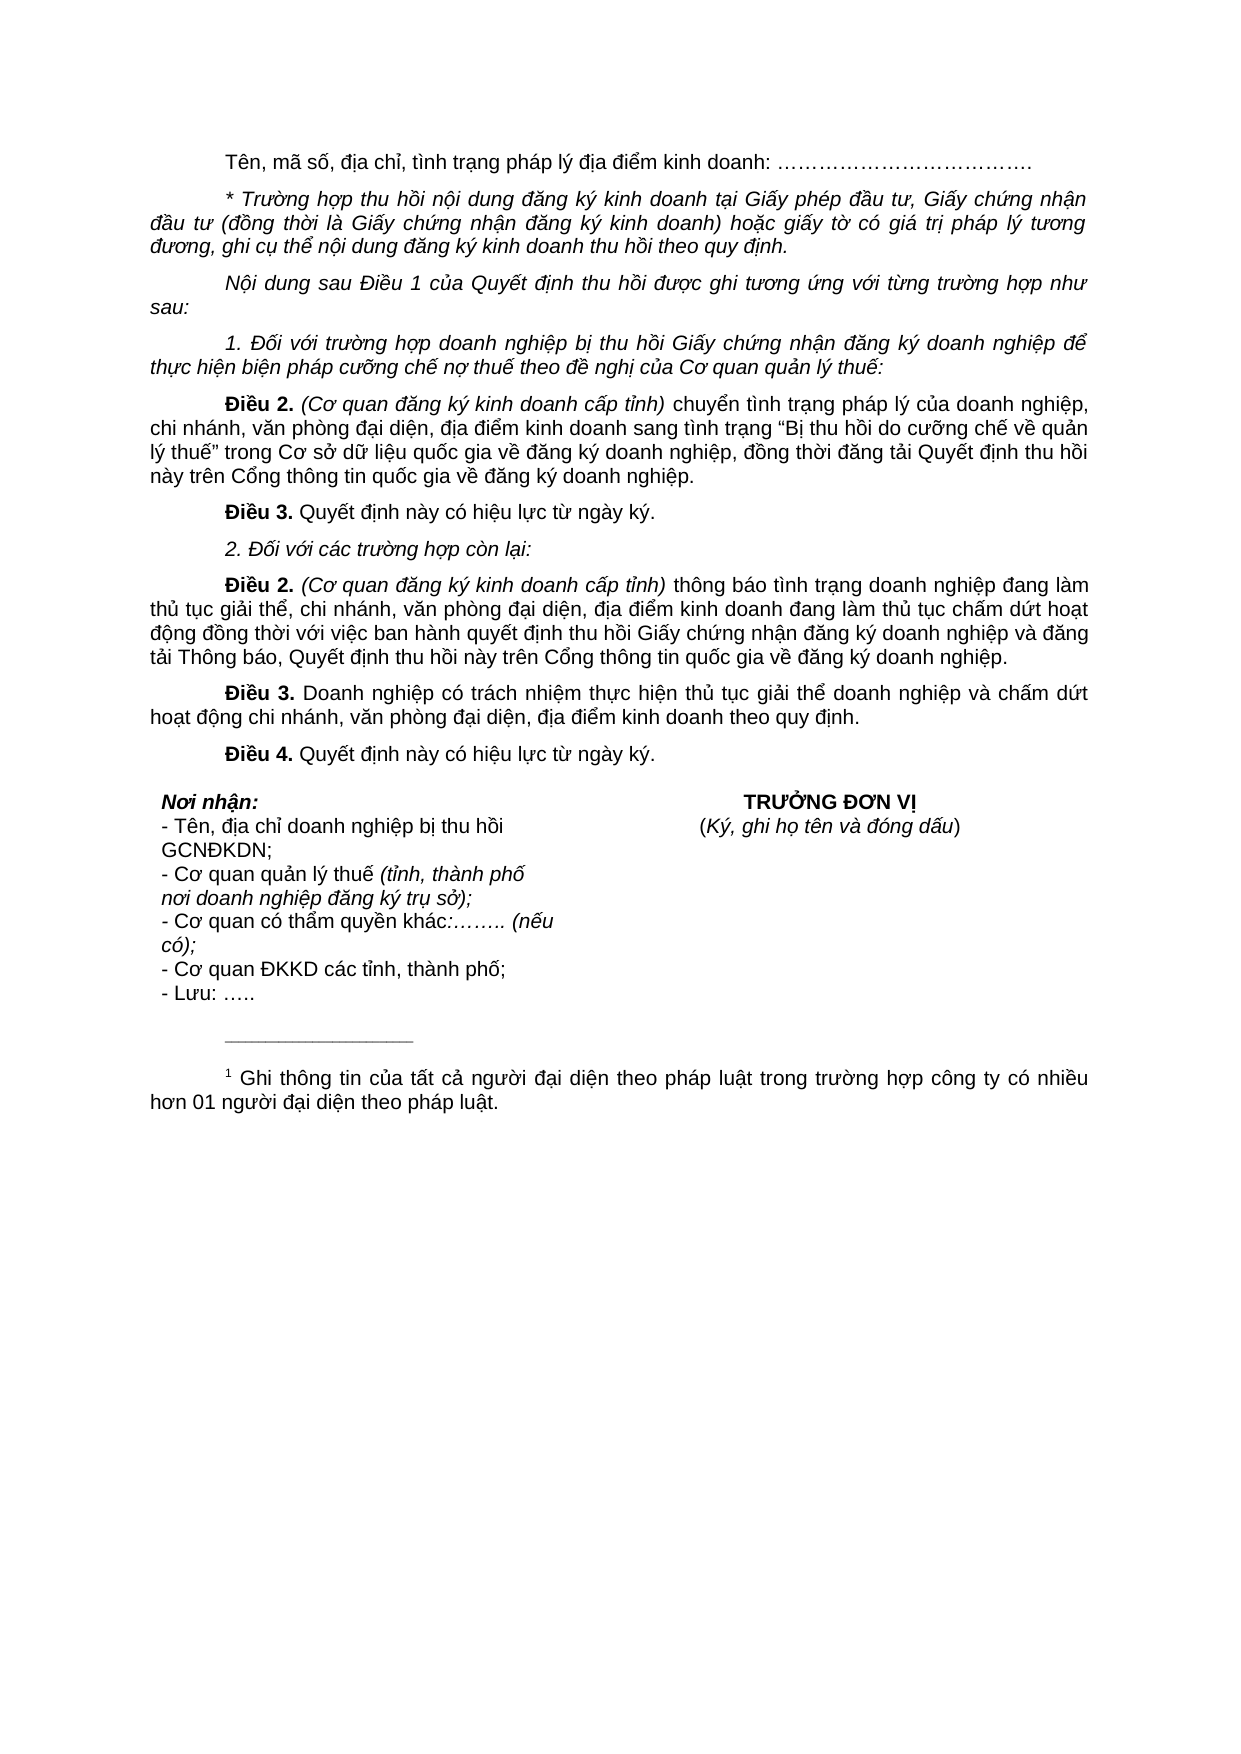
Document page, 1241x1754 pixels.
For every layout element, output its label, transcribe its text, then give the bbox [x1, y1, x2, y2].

text 2. Đối với các trường hợp còn lại: [150, 536, 1090, 560]
text * Trường hợp thu hồi nội dung đăng ký kinh doanh tại Giấy phép đầu tư, Giấy chứng nhận đầu tư (đồng thời là Giấy chứng nhận đăng ký kinh doanh) hoặc giấy tờ có giá trị pháp lý tương đương, ghi cụ thể nội dung đăng ký kinh doanh thu hồi theo quy định. [150, 186, 1090, 258]
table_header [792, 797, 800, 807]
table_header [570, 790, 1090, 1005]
text Điều 3. Doanh nghiệp có trách nhiệm thực hiện thủ tục giải thể doanh nghiệp và chấm dứt hoạt động chi nhánh, văn phòng đại diện, địa điểm kinh doanh theo quy định. [150, 681, 1090, 729]
text ____________________________ [150, 1029, 1090, 1053]
text Tên, mã số, địa chỉ, tình trạng pháp lý địa điểm kinh doanh: ………………………………. [150, 150, 1090, 174]
text Điều 4. Quyết định này có hiệu lực từ ngày ký. [150, 742, 1090, 766]
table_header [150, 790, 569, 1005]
text 1 Ghi thông tin của tất cả người đại diện theo pháp luật trong trường hợp công ty có nhiều hơn 01 người đại diện theo pháp luật. [150, 1066, 1090, 1113]
text Nội dung sau Điều 1 của Quyết định thu hồi được ghi tương ứng với từng trường hợp như sau: [150, 271, 1090, 319]
text Điều 2. (Cơ quan đăng ký kinh doanh cấp tỉnh) thông báo tình trạng doanh nghiệp đang làm thủ tục giải thể, chi nhánh, văn phòng đại diện, địa điểm kinh doanh đang làm thủ tục chấm dứt hoạt động đồng thời với việc ban hành quyết định thu hồi Giấy chứng nhận đăng ký doanh nghiệp và đăng tải Thông báo, Quyết định thu hồi này trên Cổng thông tin quốc gia về đăng ký doanh nghiệp. [150, 573, 1090, 669]
text Điều 3. Quyết định này có hiệu lực từ ngày ký. [150, 500, 1090, 524]
text Điều 2. (Cơ quan đăng ký kinh doanh cấp tỉnh) chuyển tình trạng pháp lý của doanh nghiệp, chi nhánh, văn phòng đại diện, địa điểm kinh doanh sang tình trạng “Bị thu hồi do cưỡng chế về quản lý thuế” trong Cơ sở dữ liệu quốc gia về đăng ký doanh nghiệp, đồng thời đăng tải Quyết định thu hồi này trên Cổng thông tin quốc gia về đăng ký doanh nghiệp. [150, 392, 1090, 487]
text 1. Đối với trường hợp doanh nghiệp bị thu hồi Giấy chứng nhận đăng ký doanh nghiệp để thực hiện biện pháp cưỡng chế nợ thuế theo đề nghị của Cơ quan quản lý thuế: [150, 331, 1090, 379]
